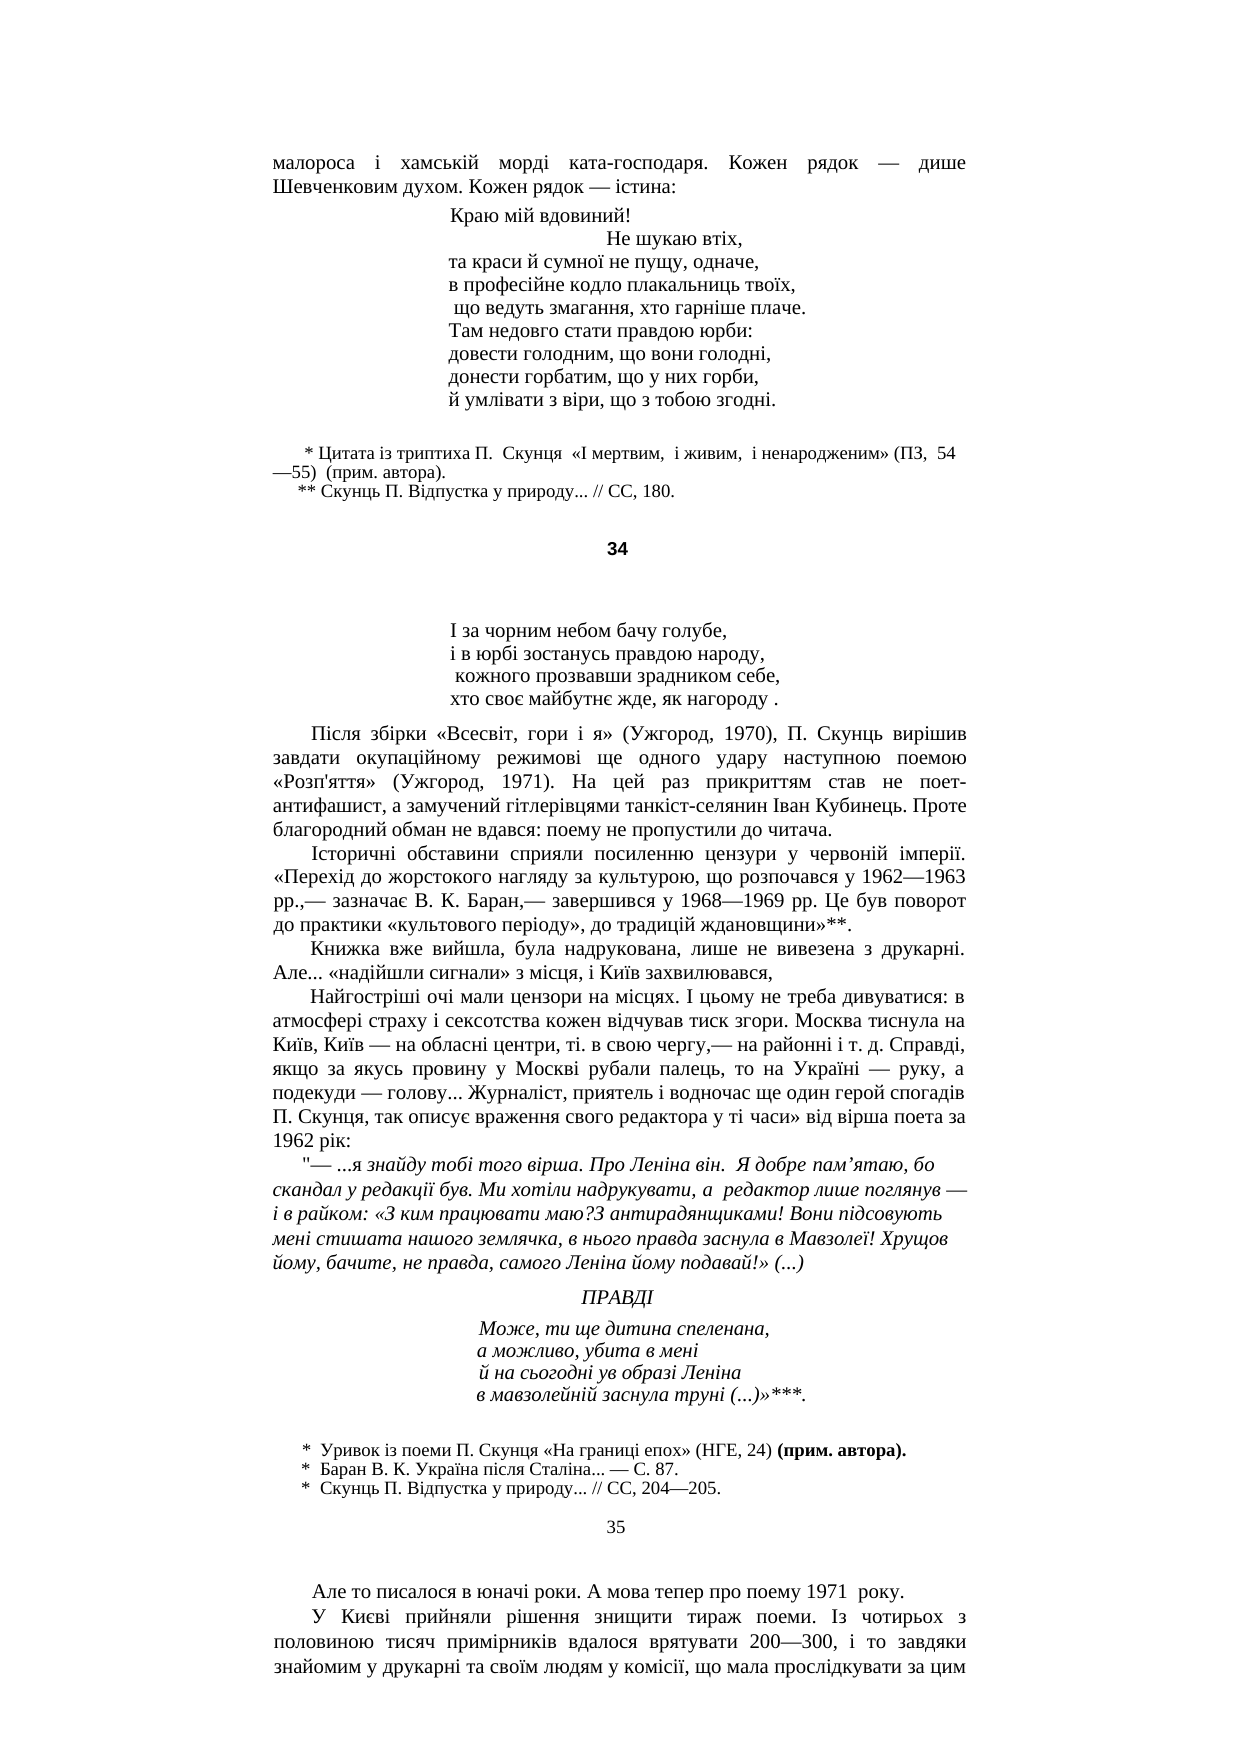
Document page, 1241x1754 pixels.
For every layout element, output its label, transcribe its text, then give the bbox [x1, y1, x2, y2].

text * Цитата із триптиха П. Скунця «І мертвим, і живим, і ненародженим» (ПЗ, 54—55) (прим. автора). [273, 444, 967, 482]
text кожного прозвавши зрадником себе, [450, 665, 853, 687]
text Краю мій вдовиний! [450, 204, 967, 227]
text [274, 1604, 967, 1679]
text І за чорним небом бачу голубе, [450, 620, 853, 642]
text довести голодним, що вони голодні, [448, 342, 853, 365]
text що ведуть змагання, хто гарніше плаче. [448, 296, 853, 319]
text донести горбатим, що у них горби, [448, 366, 853, 388]
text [272, 150, 967, 198]
text Історичні обставини сприяли посиленню цензури у червоній імперії. «Перехід до жорстокого нагляду за культурою, що розпочався у 1962—1963 рр.,— зазначає В. К. Баран,— завершився у 1968—1969 рр. Це був поворот до практики «культового періоду», до традицій ждановщини»**. [273, 841, 966, 937]
list Скунць П. Відпустка у природу... // СС, 204—205. [301, 1479, 967, 1498]
text 35 [272, 1516, 959, 1537]
text в професійне кодло плакальниць твоїх, [448, 273, 853, 296]
text й умлівати з віри, що з тобою згодні. [448, 388, 853, 411]
list Баран В. К. Україна після Сталіна... — С. 87. [301, 1461, 967, 1479]
text Не шукаю втіх, [448, 227, 853, 250]
text і в юрбі зостанусь правдою народу, [450, 642, 853, 665]
text в мавзолейній заснула труні (...)»***. [476, 1383, 967, 1406]
text Після збірки «Всесвіт, гори і я» (Ужгород, 1970), П. Скунць вирішив завдати окупаційному режимові ще одного удару наступною поемою «Розп'яття» (Ужгород, 1971). На цей раз прикриттям став не поет-антифашист, а замучений гітлерівцями танкіст-селянин Іван Кубинець. Проте благородний обман не вдався: поему не пропустили до читача. [273, 721, 967, 841]
text Найгостріші очі мали цензори на місцях. І цьому не треба дивуватися: в атмосфері страху і сексотства кожен відчував тиск згори. Москва тиснула на Київ, Київ — на обласні центри, ті. в свою чергу,— на районні і т. д. Справді, якщо за якусь провину у Москві рубали палець, то на Україні — руку, а подекуди — голову... Журналіст, приятель і водночас ще один герой спогадів П. Скунця, так описує враження свого редактора у ті часи» від вірша поета за 1962 рік: [272, 984, 966, 1152]
text ПРАВДІ [272, 1284, 962, 1309]
text ** Скунць П. Відпустка у природу... // СС, 180. [297, 482, 967, 501]
text "— ...я знайду тобі того вірша. Про Леніна він. Я добре пам’ятаю, бо скандал у редакції був. Ми хотіли надрукувати, а редактор лише поглянув — і в райком: «З ким працювати маю?З антирадянщиками! Вони підсовують мені стишата нашого землячка, в нього правда заснула в Мавзолеї! Хрущов йому, бачите, не правда, самого Леніна йому подавай!» (...) [272, 1152, 967, 1274]
text хто своє майбутнє жде, як нагороду . [450, 687, 853, 710]
list Уривок із поеми П. Скунця «На границі епох» (НГЕ, 24) (прим. автора). [301, 1442, 967, 1461]
text й на сьогодні ув образі Леніна [272, 1362, 948, 1383]
text Але то писалося в юначі роки. А мова тепер про поему 1971 року. [277, 1579, 967, 1604]
text Там недовго стати правдою юрби: [448, 319, 853, 342]
text та краси й сумної не пущу, одначе, [448, 250, 853, 273]
text Може, ти ще дитина спеленана, [281, 1318, 967, 1339]
text 34 [272, 538, 962, 559]
text а можливо, убита в мені [477, 1339, 967, 1362]
text Книжка вже вийшла, була надрукована, лише не вивезена з друкарні. Але... «надійшли сигнали» з місця, і Київ захвилювався, [273, 937, 966, 984]
